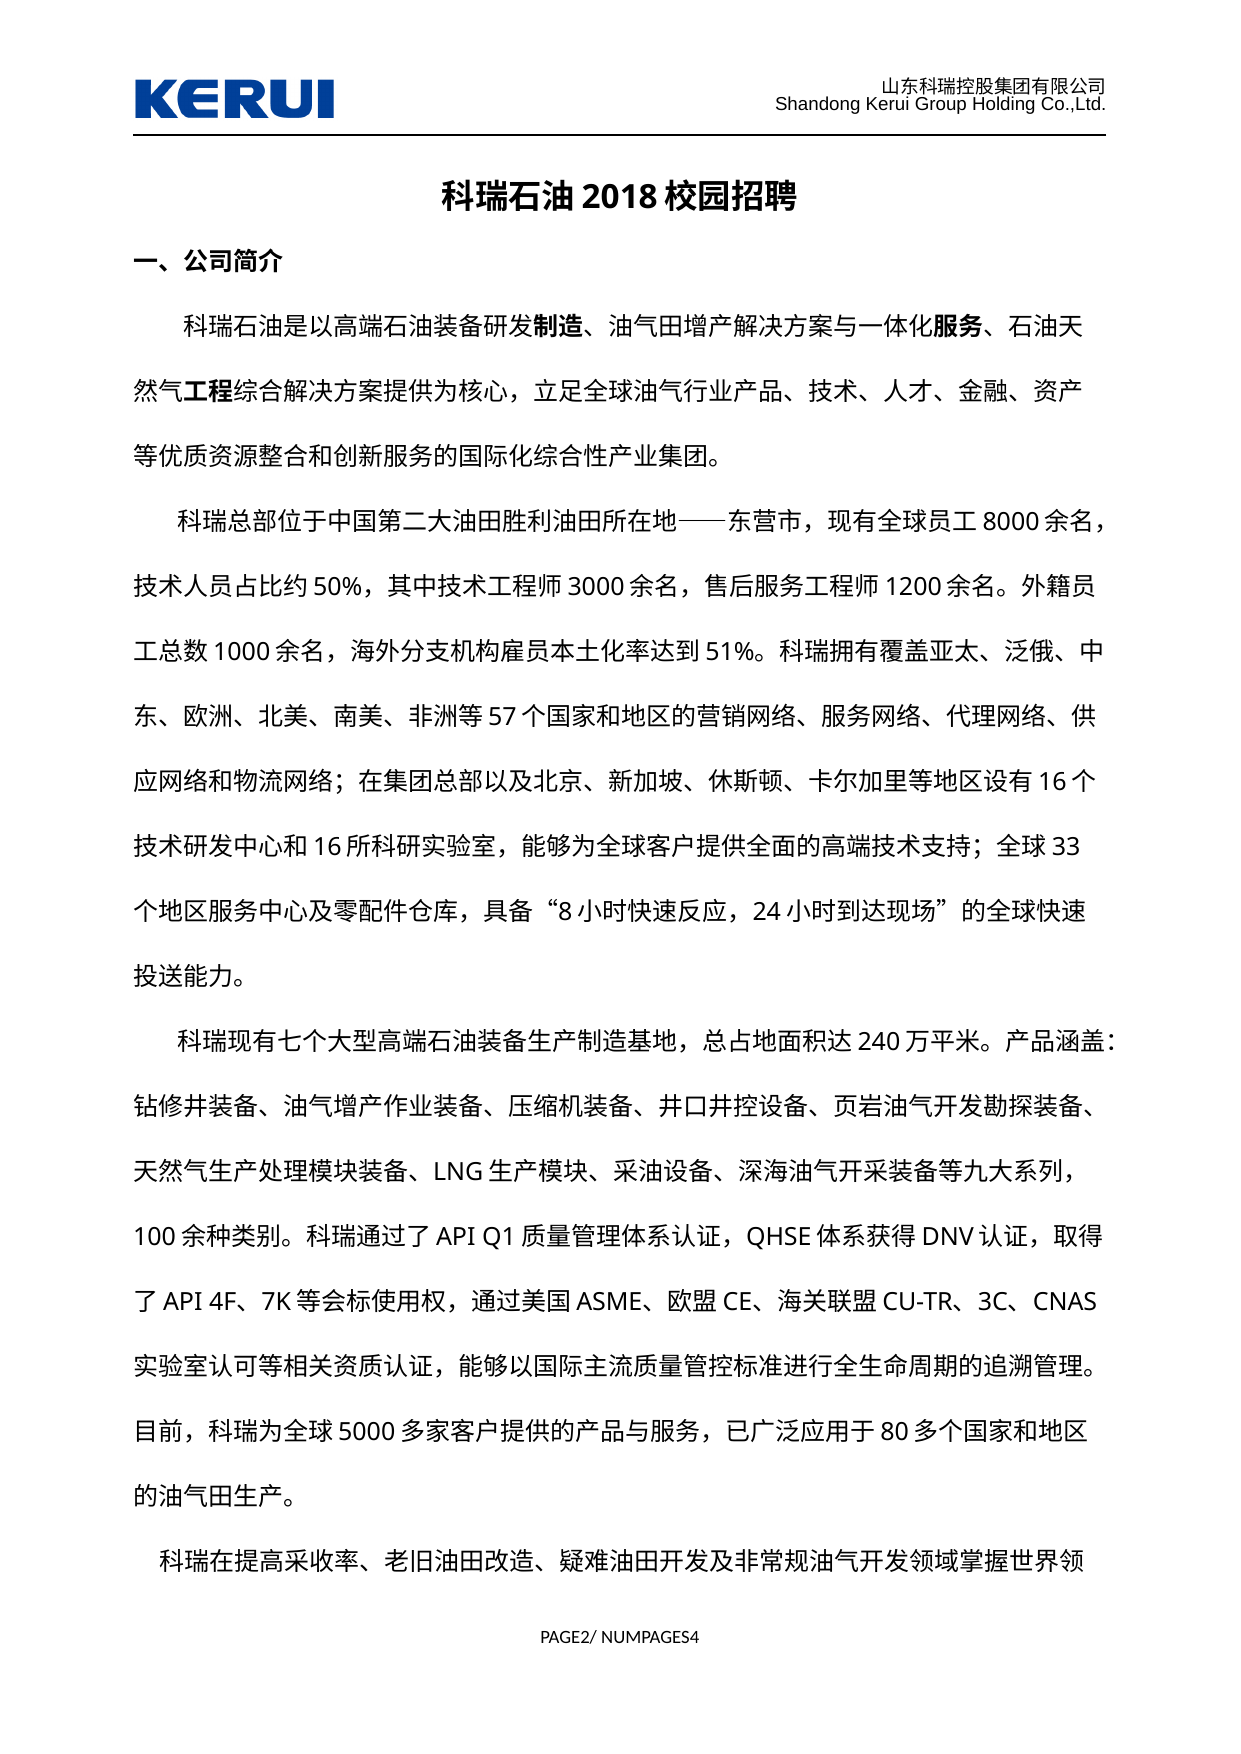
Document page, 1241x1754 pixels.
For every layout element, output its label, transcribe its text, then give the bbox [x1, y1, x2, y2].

text 科瑞现有七个大型高端石油装备生产制造基地，总占地面积达240万平米。产品涵盖：钻修井装备、油气增产作业装备、压缩机装备、井口井控设备、页岩油气开发勘探装备、天然气生产处理模块装备、LNG生产模块、采油设备、深海油气开采装备等九大系列，100余种类别。科瑞通过了API Q1质量管理体系认证，QHSE体系获得DNV认证，取得了API 4F、7K等会标使用权，通过美国ASME、欧盟CE、海关联盟CU-TR、3C、CNAS实验室认可等相关资质认证，能够以国际主流质量管控标准进行全生命周期的追溯管理。目前，科瑞为全球5000多家客户提供的产品与服务，已广泛应用于80多个国家和地区的油气田生产。 [133, 1007, 1106, 1527]
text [133, 1527, 1106, 1592]
text 一、公司简介 [133, 227, 1106, 292]
text 科瑞石油2018校园招聘 [133, 162, 1106, 227]
text 科瑞石油是以高端石油装备研发制造、油气田增产解决方案与一体化服务、石油天然气工程综合解决方案提供为核心，立足全球油气行业产品、技术、人才、金融、资产等优质资源整合和创新服务的国际化综合性产业集团。 [133, 292, 1106, 487]
text 科瑞总部位于中国第二大油田胜利油田所在地——东营市，现有全球员工8000余名，技术人员占比约50%，其中技术工程师3000余名，售后服务工程师1200余名。外籍员工总数1000余名，海外分支机构雇员本土化率达到51%。科瑞拥有覆盖亚太、泛俄、中东、欧洲、北美、南美、非洲等57个国家和地区的营销网络、服务网络、代理网络、供应网络和物流网络；在集团总部以及北京、新加坡、休斯顿、卡尔加里等地区设有16个技术研发中心和16所科研实验室，能够为全球客户提供全面的高端技术支持；全球33个地区服务中心及零配件仓库，具备“8小时快速反应，24小时到达现场”的全球快速投送能力。 [133, 487, 1106, 1007]
picture [131, 77, 338, 121]
